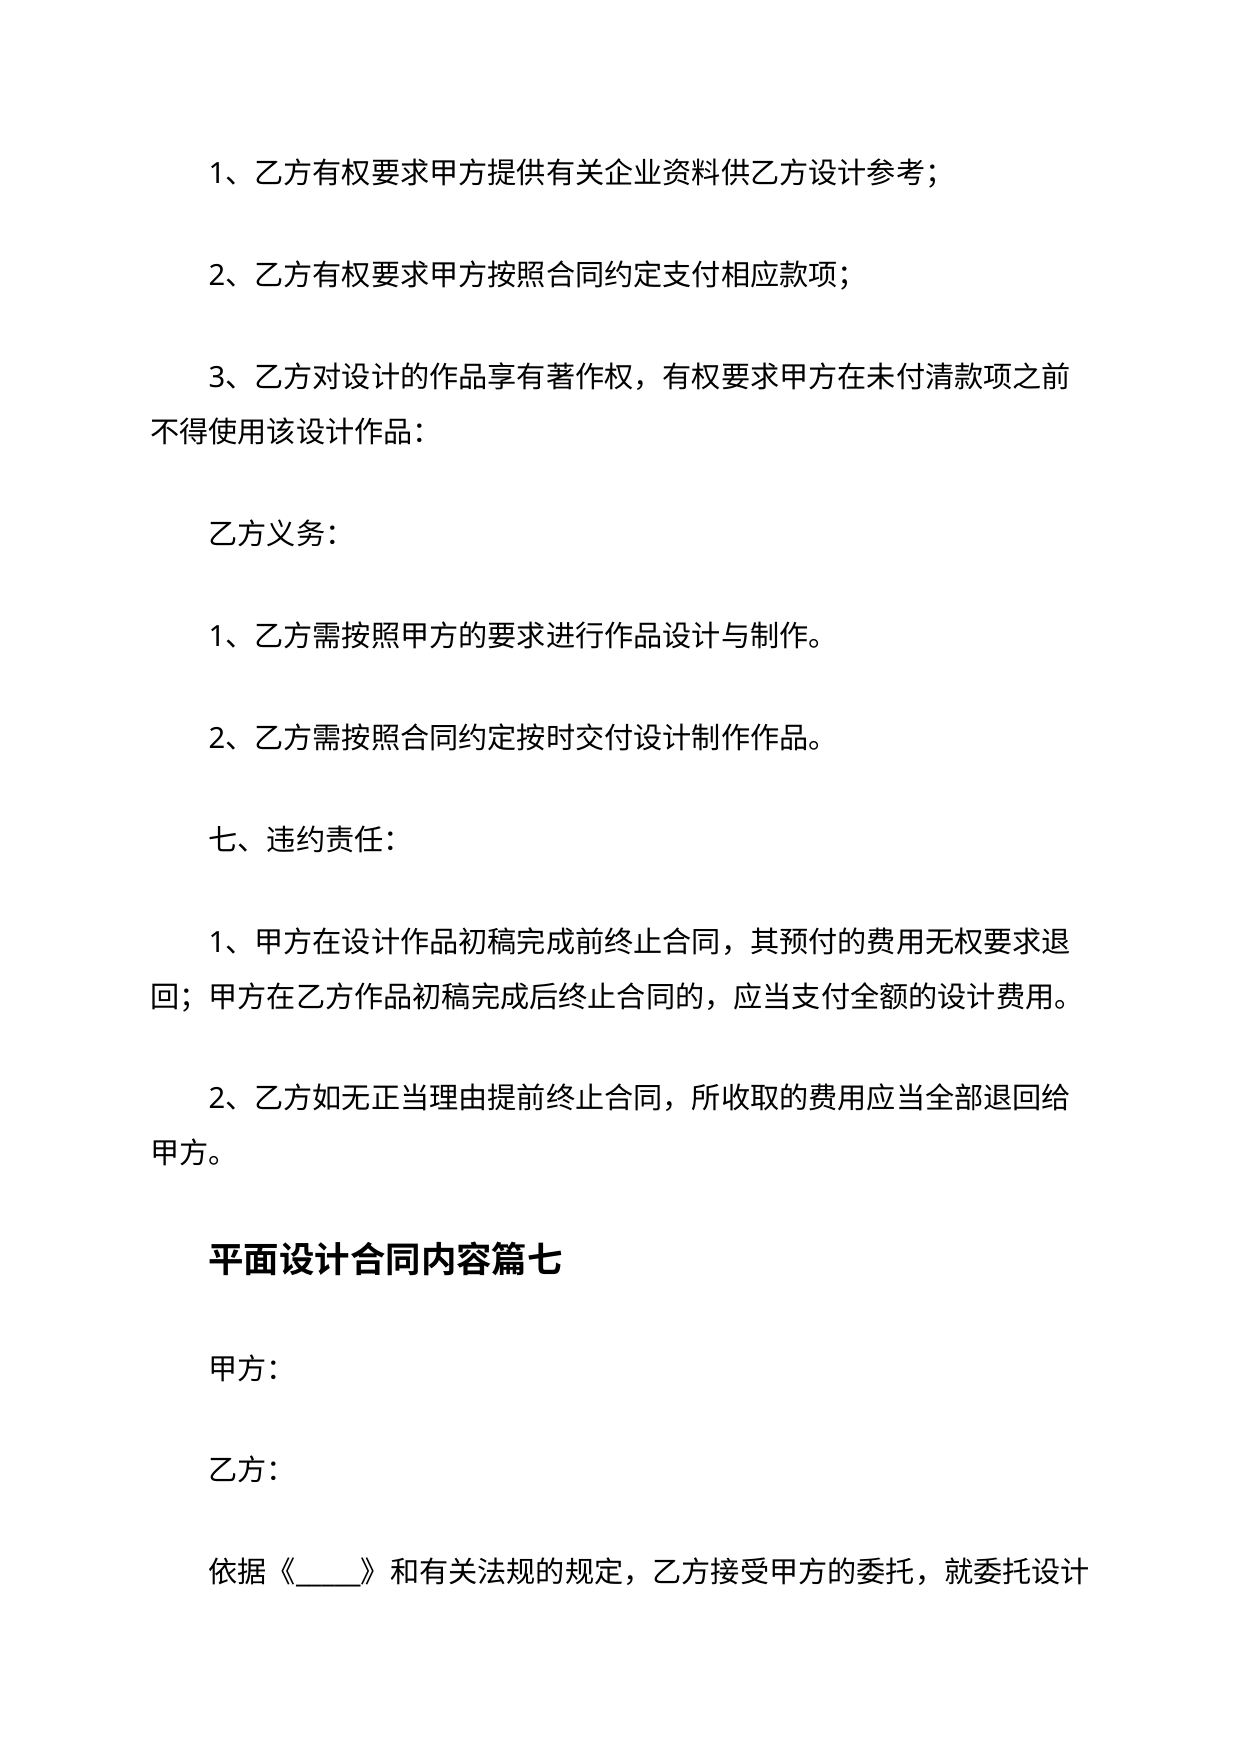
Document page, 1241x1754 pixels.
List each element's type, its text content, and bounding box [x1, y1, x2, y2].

text 1、乙方有权要求甲方提供有关企业资料供乙方设计参考； [150, 150, 1090, 192]
text 乙方义务： [150, 511, 1090, 553]
text 2、乙方有权要求甲方按照合同约定支付相应款项； [150, 252, 1090, 294]
text 甲方： [150, 1345, 1090, 1387]
text 平面设计合同内容篇七 [150, 1232, 1090, 1283]
text 1、甲方在设计作品初稿完成前终止合同，其预付的费用无权要求退回；甲方在乙方作品初稿完成后终止合同的，应当支付全额的设计费用。 [150, 918, 1090, 1016]
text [150, 1549, 1090, 1591]
text 2、乙方需按照合同约定按时交付设计制作作品。 [150, 714, 1090, 757]
text 乙方： [150, 1447, 1090, 1489]
text 1、乙方需按照甲方的要求进行作品设计与制作。 [150, 612, 1090, 655]
text 2、乙方如无正当理由提前终止合同，所收取的费用应当全部退回给甲方。 [150, 1075, 1090, 1172]
text 七、违约责任： [150, 816, 1090, 859]
text 3、乙方对设计的作品享有著作权，有权要求甲方在未付清款项之前不得使用该设计作品： [150, 354, 1090, 451]
